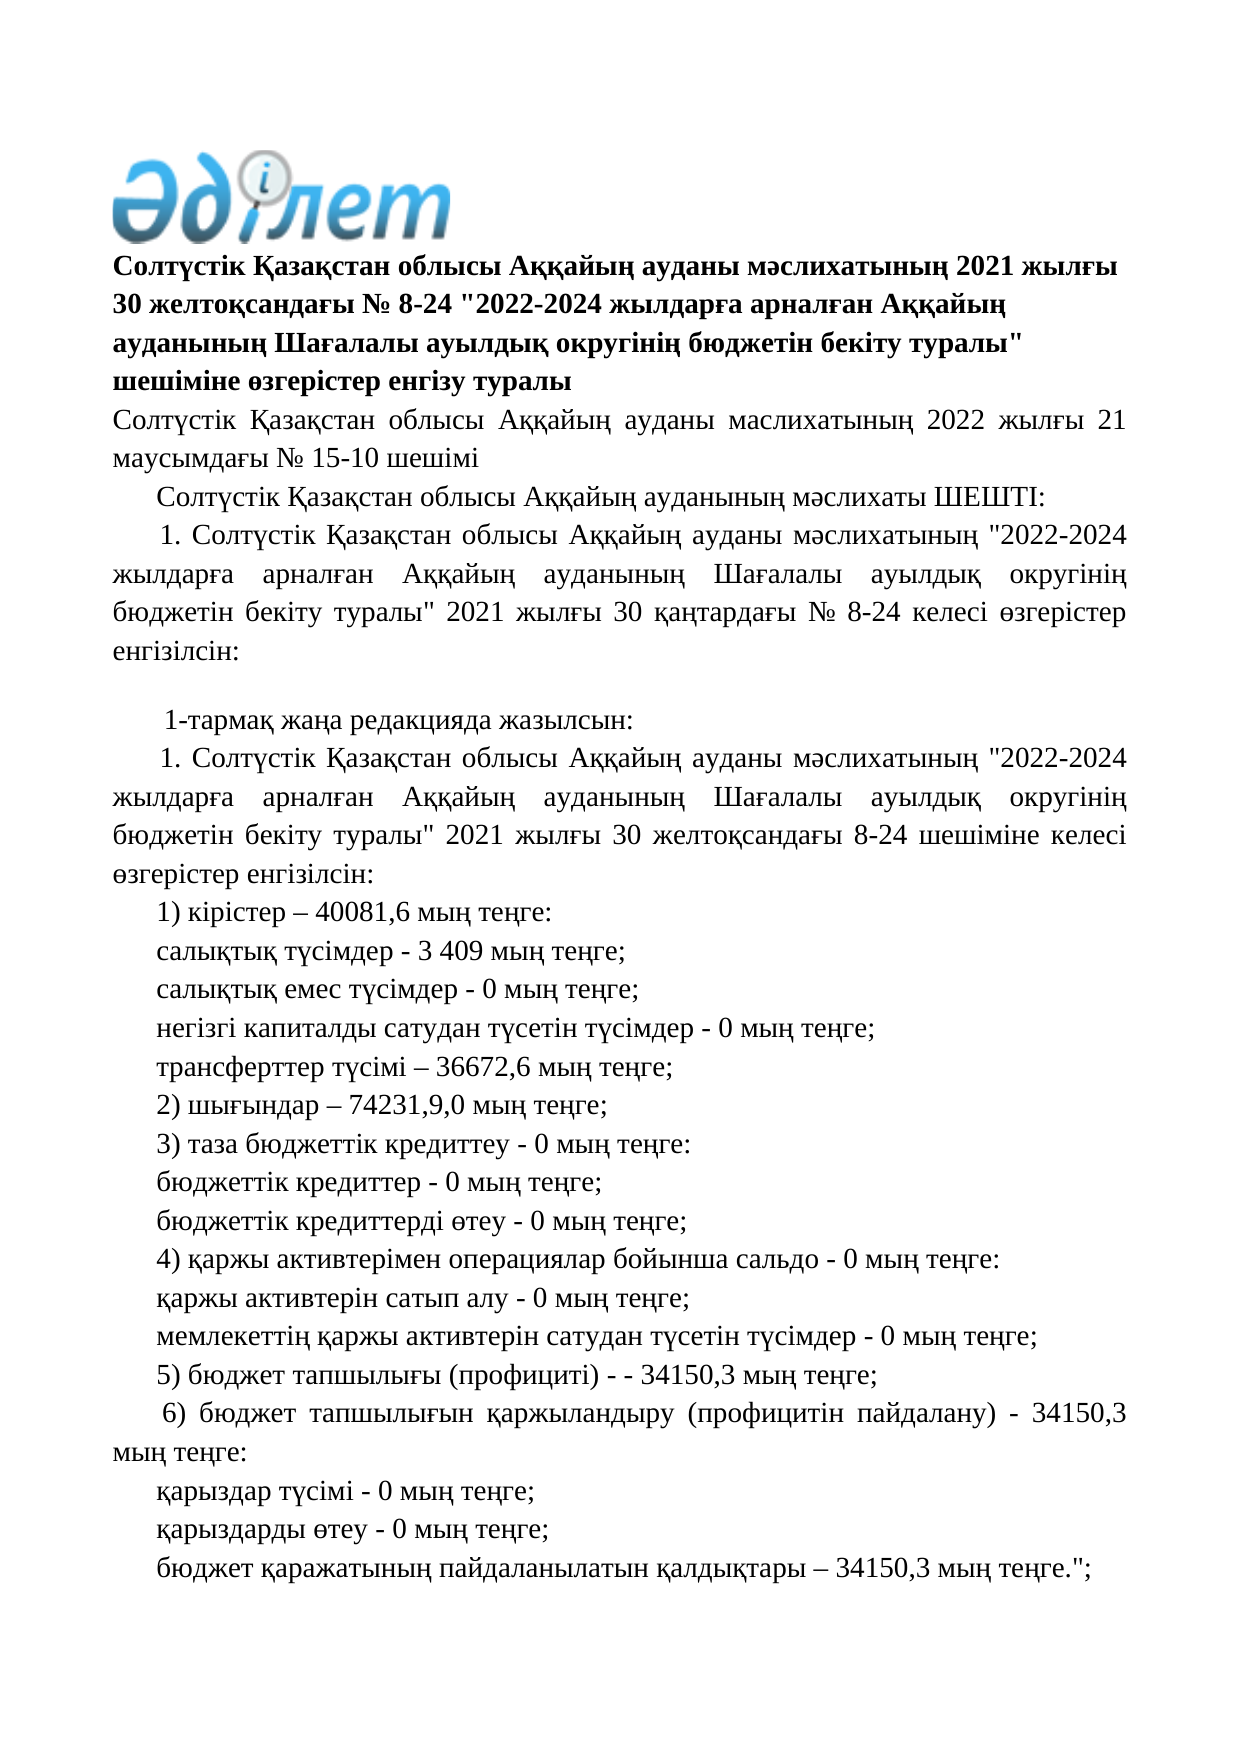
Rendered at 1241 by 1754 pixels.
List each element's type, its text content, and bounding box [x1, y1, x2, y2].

text Солтүстік Қазақстан облысы Аққайың ауданы маслихатының 2022 жылғы 21 маусымдағы № 15-10 шешімі [112, 402, 1128, 474]
text мемлекеттің қаржы активтерін сатудан түсетін түсімдер - 0 мың теңге; [112, 1318, 1128, 1352]
text 1. Солтүстік Қазақстан облысы Аққайың ауданы мәслихатының "2022-2024 жылдарға арналған Аққайың ауданының Шағалалы ауылдық округінің бюджетін бекіту туралы" 2021 жылғы 30 желтоқсандағы 8-24 шешіміне келесі өзгерістер енгізілсін: [112, 740, 1128, 889]
text Солтүстік Қазақстан облысы Аққайың ауданы мәслихатының 2021 жылғы 30 желтоқсандағы № 8-24 "2022-2024 жылдарға арналған Аққайың ауданының Шағалалы ауылдық округінің бюджетін бекіту туралы" шешіміне өзгерістер енгізу туралы [112, 248, 1128, 397]
text 3) таза бюджеттік кредиттеу - 0 мың теңге: [112, 1126, 1128, 1159]
text 5) бюджет тапшылығы (профициті) - - 34150,3 мың теңге; [112, 1357, 1128, 1391]
text қаржы активтерін сатып алу - 0 мың теңге; [112, 1280, 1128, 1313]
text негізгі капиталды сатудан түсетін түсімдер - 0 мың теңге; [112, 1010, 1128, 1044]
text Солтүстік Қазақстан облысы Аққайың ауданының мәслихаты ШЕШТІ: [112, 479, 1128, 512]
text 1) кірістер – 40081,6 мың теңге: [112, 894, 1128, 928]
text қарыздарды өтеу - 0 мың теңге; [112, 1511, 1128, 1545]
text бюджеттік кредиттер - 0 мың теңге; [112, 1164, 1128, 1198]
text 6) бюджет тапшылығын қаржыландыру (профицитін пайдалану) - 34150,3 мың теңге: [112, 1396, 1128, 1468]
text 2) шығындар – 74231,9,0 мың теңге; [112, 1087, 1128, 1121]
text трансферттер түсімі – 36672,6 мың теңге; [112, 1049, 1128, 1082]
text бюджет қаражатының пайдаланылатын қалдықтары – 34150,3 мың теңге."; [112, 1550, 1128, 1583]
text 1-тармақ жаңа редакцияда жазылсын: [112, 702, 1128, 735]
text салықтық түсімдер - 3 409 мың теңге; [112, 933, 1128, 967]
text қарыздар түсімі - 0 мың теңге; [112, 1473, 1128, 1506]
text бюджеттік кредиттерді өтеу - 0 мың теңге; [112, 1203, 1128, 1236]
text салықтық емес түсімдер - 0 мың теңге; [112, 972, 1128, 1005]
text 1. Солтүстік Қазақстан облысы Аққайың ауданы мәслихатының "2022-2024 жылдарға арналған Аққайың ауданының Шағалалы ауылдық округінің бюджетін бекіту туралы" 2021 жылғы 30 қаңтардағы № 8-24 келесі өзгерістер енгізілсін: [112, 517, 1128, 667]
text 4) қаржы активтерімен операциялар бойынша сальдо - 0 мың теңге: [112, 1241, 1128, 1275]
picture [112, 150, 451, 244]
